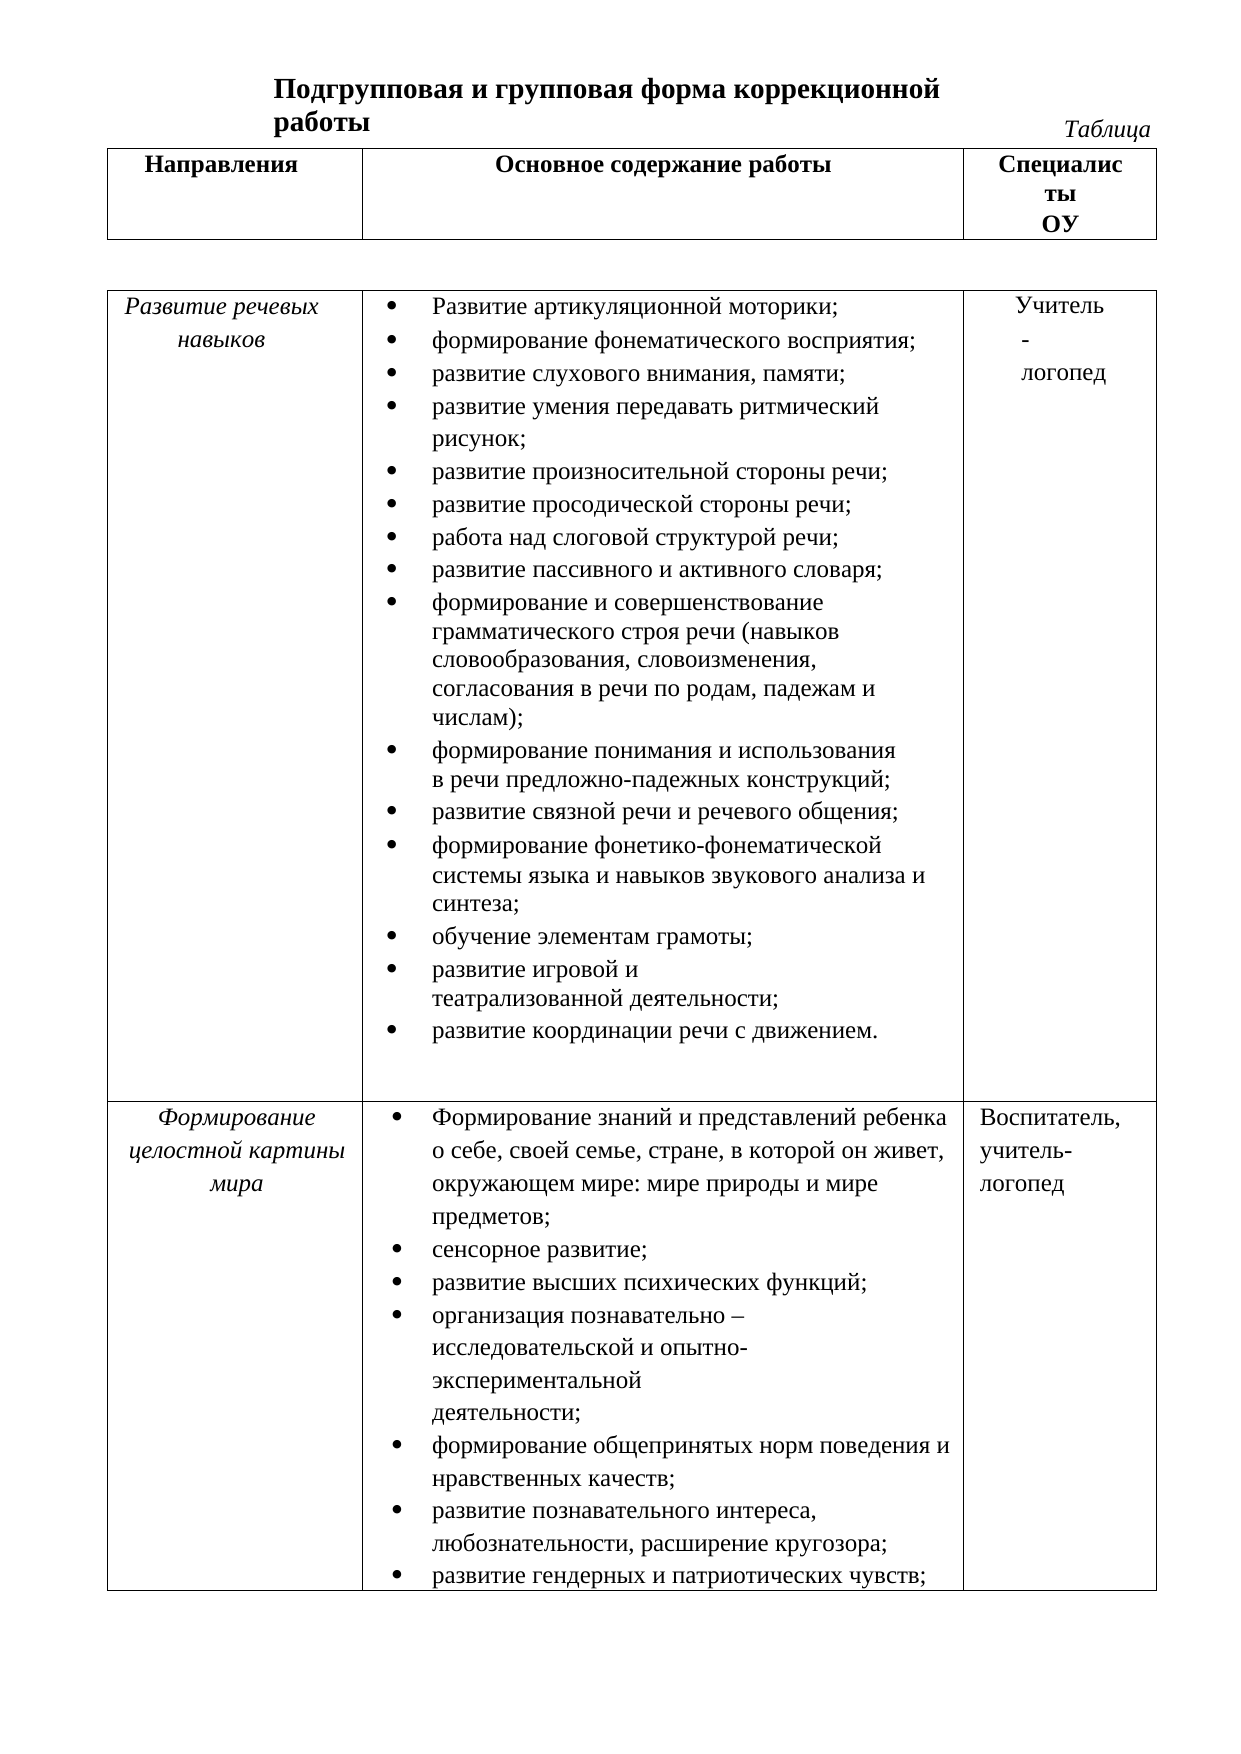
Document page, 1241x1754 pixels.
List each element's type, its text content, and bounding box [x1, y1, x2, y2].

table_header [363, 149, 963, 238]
subtitle Подгрупповая и групповая форма коррекционной работы [273, 71, 1044, 138]
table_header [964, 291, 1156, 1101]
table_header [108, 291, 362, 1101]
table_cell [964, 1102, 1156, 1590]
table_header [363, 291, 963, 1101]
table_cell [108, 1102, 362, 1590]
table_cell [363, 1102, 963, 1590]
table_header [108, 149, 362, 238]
text Таблица [1064, 114, 1221, 143]
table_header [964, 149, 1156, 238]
